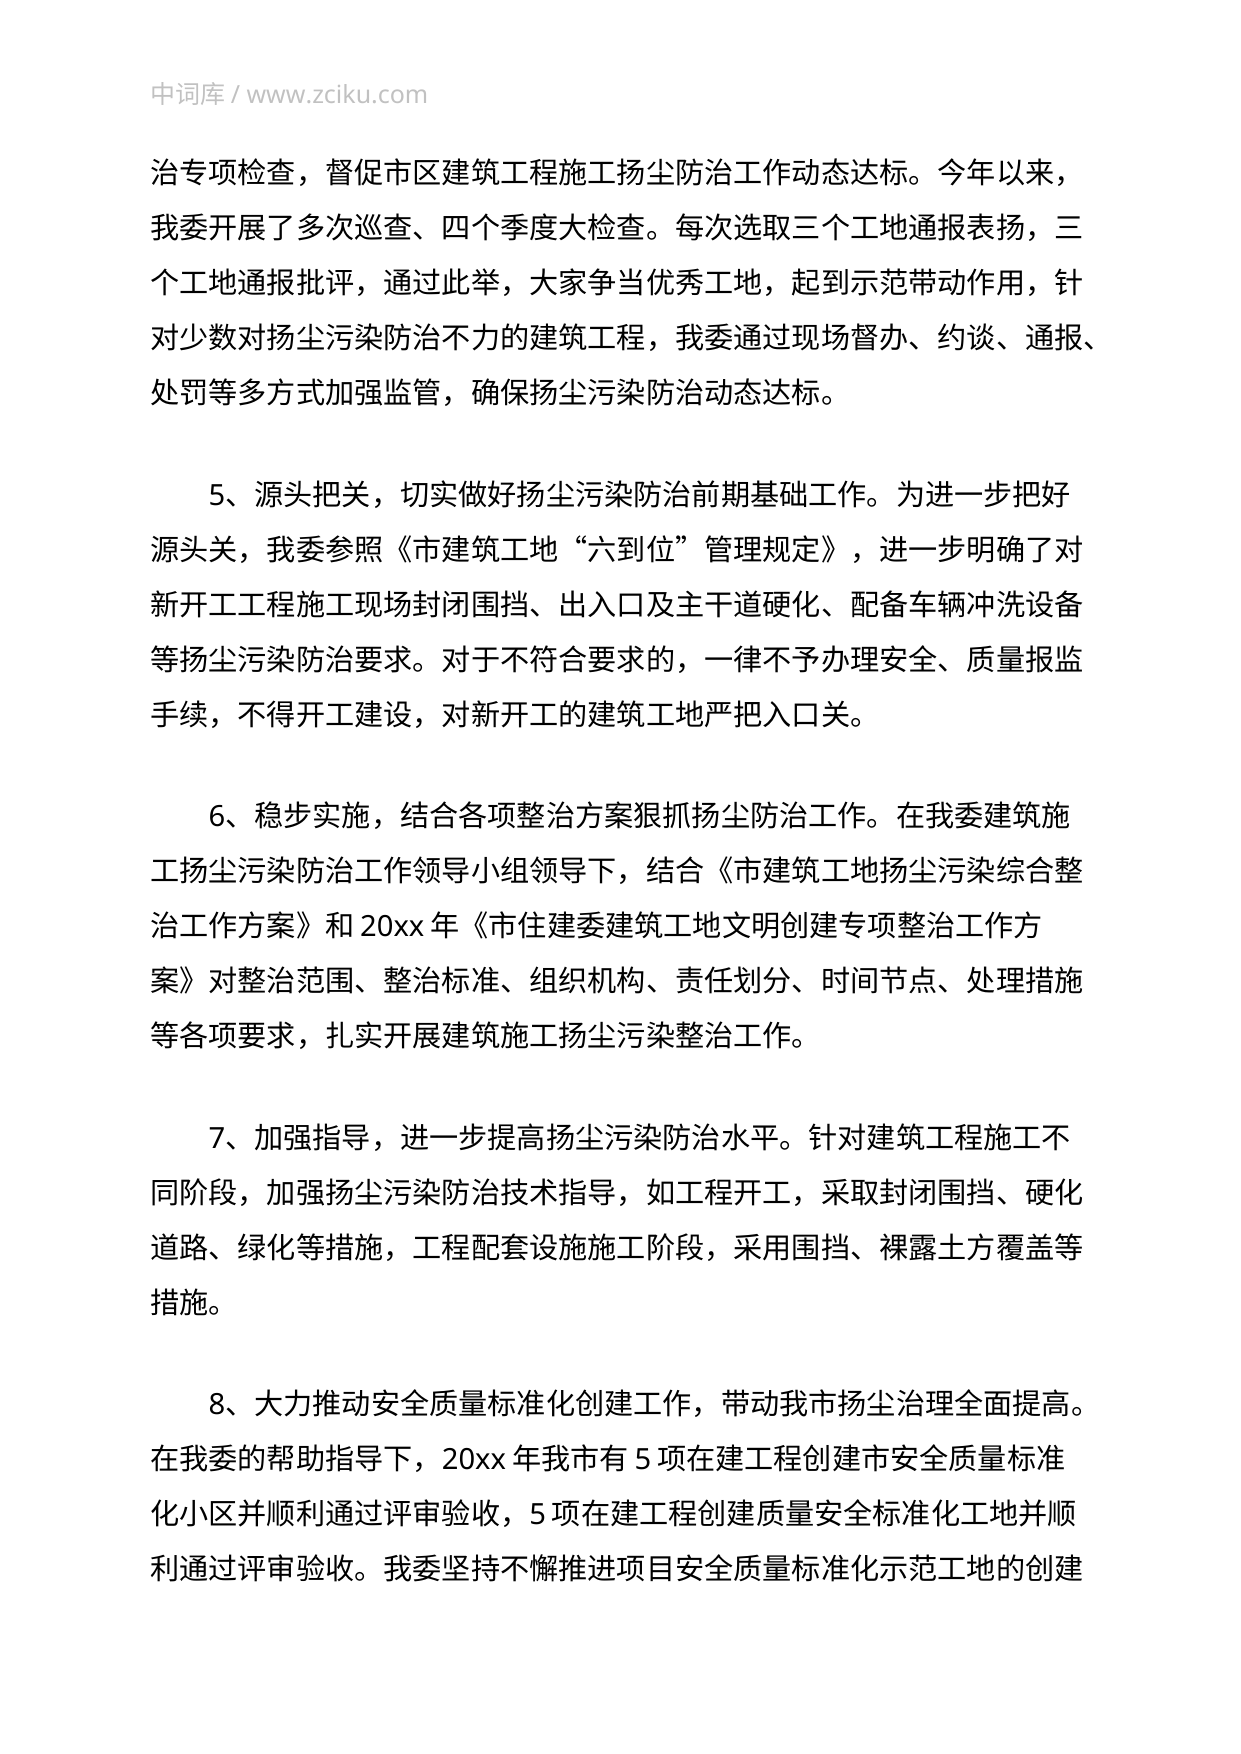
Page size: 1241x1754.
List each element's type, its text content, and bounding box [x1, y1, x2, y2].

text 7、加强指导，进一步提高扬尘污染防治水平。针对建筑工程施工不同阶段，加强扬尘污染防治技术指导，如工程开工，采取封闭围挡、硬化道路、绿化等措施，工程配套设施施工阶段，采用围挡、裸露土方覆盖等措施。 [150, 1114, 1090, 1321]
text 6、稳步实施，结合各项整治方案狠抓扬尘防治工作。在我委建筑施工扬尘污染防治工作领导小组领导下，结合《市建筑工地扬尘污染综合整治工作方案》和20xx年《市住建委建筑工地文明创建专项整治工作方案》对整治范围、整治标准、组织机构、责任划分、时间节点、处理措施等各项要求，扎实开展建筑施工扬尘污染整治工作。 [150, 793, 1090, 1055]
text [150, 1381, 1090, 1588]
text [150, 150, 1090, 412]
text 5、源头把关，切实做好扬尘污染防治前期基础工作。为进一步把好源头关，我委参照《市建筑工地“六到位”管理规定》，进一步明确了对新开工工程施工现场封闭围挡、出入口及主干道硬化、配备车辆冲洗设备等扬尘污染防治要求。对于不符合要求的，一律不予办理安全、质量报监手续，不得开工建设，对新开工的建筑工地严把入口关。 [150, 471, 1090, 733]
